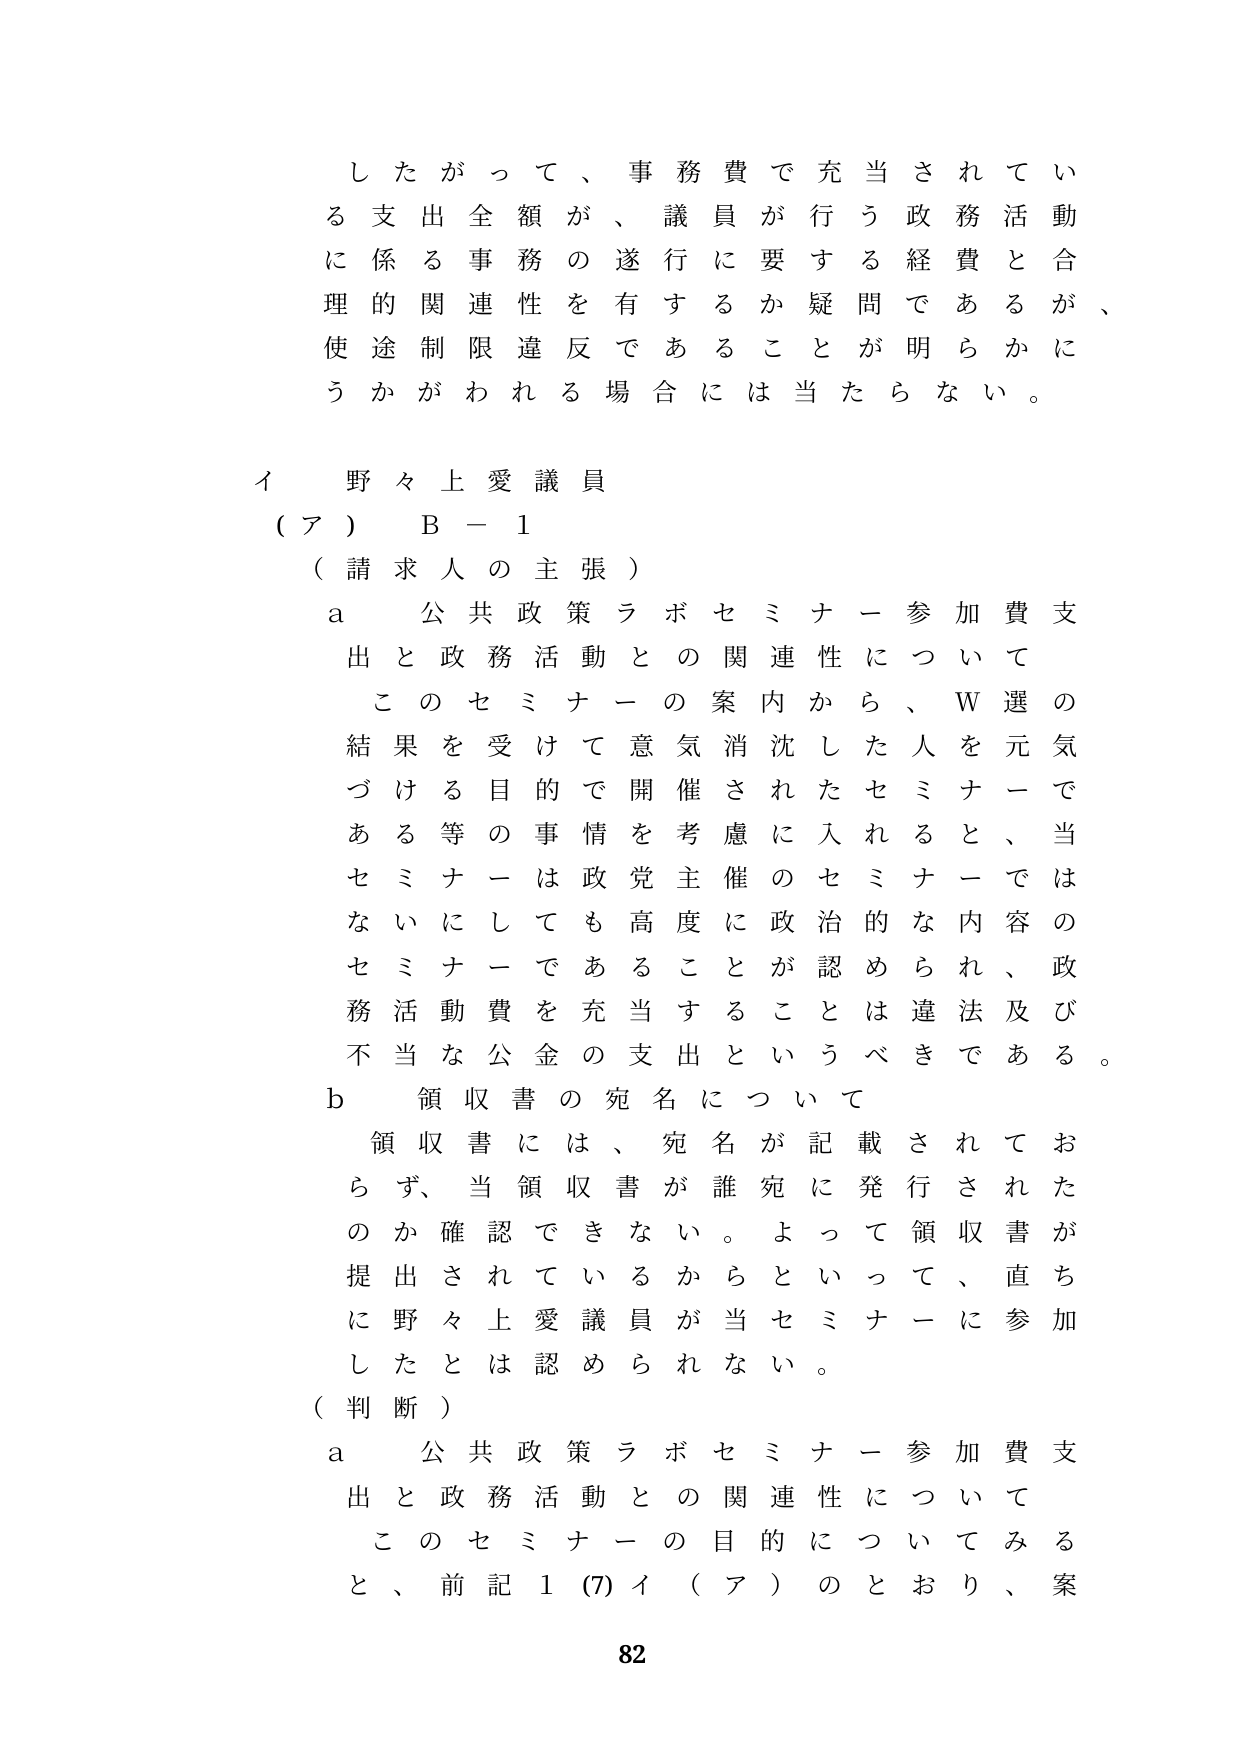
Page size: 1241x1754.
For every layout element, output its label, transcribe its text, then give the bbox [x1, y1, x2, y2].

text (ア) Ｂ－１ [252, 502, 1100, 546]
text ａ 公共政策ラボセミナー参加費支出と政務活動との関連性について [300, 1429, 1100, 1517]
text ｂ 領収書の宛名について [300, 1076, 1100, 1120]
text （請求人の主張） [276, 546, 1100, 590]
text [323, 1517, 1100, 1606]
text （判断） [276, 1385, 1100, 1429]
text イ 野々上愛議員 [229, 457, 1100, 502]
text ａ 公共政策ラボセミナー参加費支出と政務活動との関連性について [300, 590, 1100, 678]
text このセミナーの案内から、Ｗ選の結果を受けて意気消沈した人を元気づける目的で開催されたセミナーである等の事情を考慮に入れると、当セミナーは政党主催のセミナーではないにしても高度に政治的な内容のセミナーであることが認められ、政務活動費を充当することは違法及び不当な公金の支出というべきである。 [323, 678, 1100, 1076]
text 領収書には、宛名が記載されておらず、当領収書が誰宛に発行されたのか確認できない。よって領収書が提出されているからといって、直ちに野々上愛議員が当セミナーに参加したとは認められない。 [323, 1120, 1100, 1385]
text したがって、事務費で充当されている支出全額が、議員が行う政務活動に係る事務の遂行に要する経費と合理的関連性を有するか疑問であるが、使途制限違反であることが明らかにうかがわれる場合には当たらない。 [300, 148, 1100, 413]
